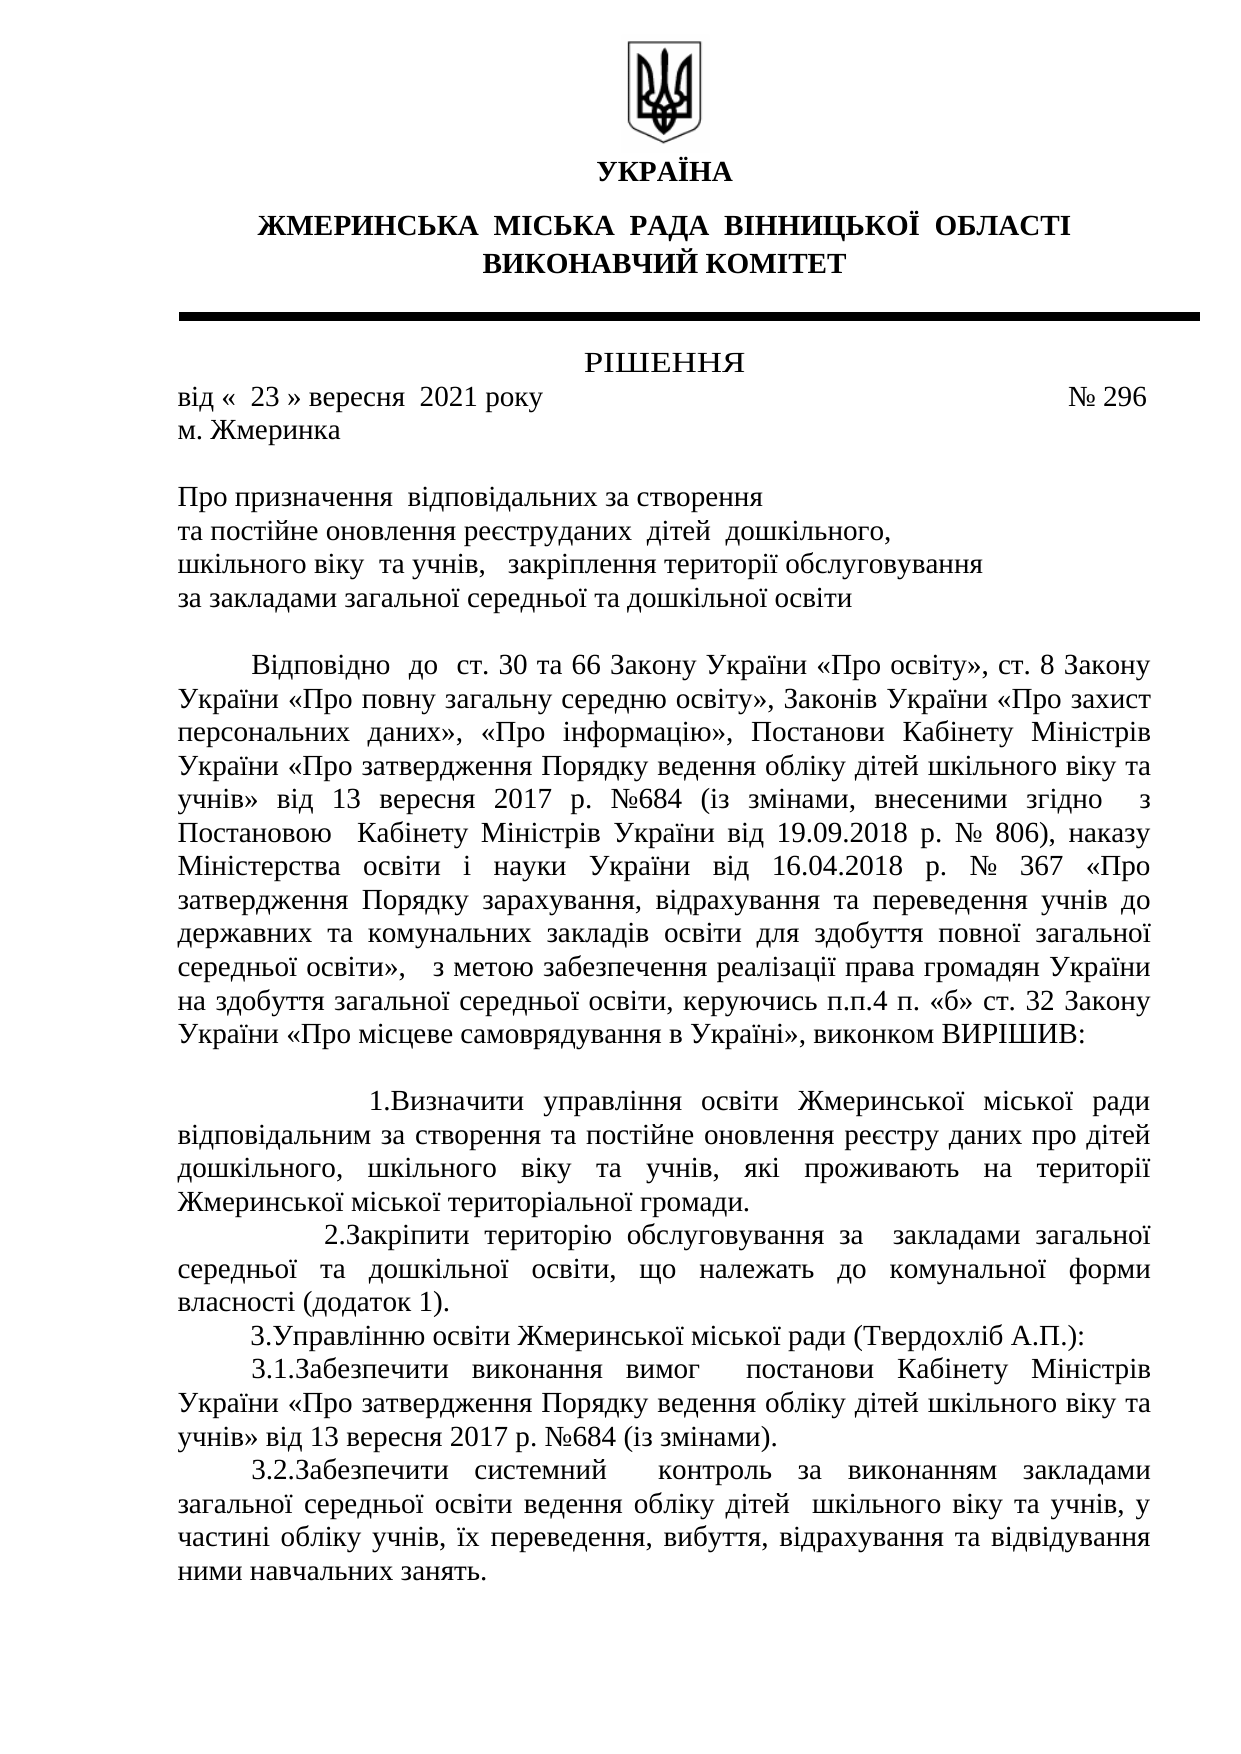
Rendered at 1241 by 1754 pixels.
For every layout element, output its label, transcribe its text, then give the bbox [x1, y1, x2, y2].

text від « 23 » вересня 2021 року № 296 [177, 379, 1152, 412]
text 3.2.Забезпечити системний контроль за виконанням закладами загальної середньої освіти ведення обліку дітей шкільного віку та учнів, у частині обліку учнів, їх переведення, вибуття, відрахування та відвідування ними навчальних занять. [177, 1452, 1152, 1586]
text 1.Визначити управління освіти Жмеринської міської ради відповідальним за створення та постійне оновлення реєстру даних про дітей дошкільного, шкільного віку та учнів, які проживають на території Жмеринської міської територіальної громади. [177, 1083, 1152, 1217]
text 2.Закріпити територію обслуговування за закладами загальної середньої та дошкільної освіти, що належать до комунальної форми власності (додаток 1). [177, 1217, 1152, 1318]
text 3.Управлінню освіти Жмеринської міської ради (Твердохліб А.П.): [177, 1318, 1152, 1352]
text УКРАЇНА [177, 154, 1152, 187]
text Про призначення відповідальних за створення [177, 479, 1152, 513]
subtitle ЖМЕРИНСЬКА МІСЬКА РАДА ВІННИЦЬКОЇ ОБЛАСТІ [177, 208, 1152, 242]
text та постійне оновлення реєструданих дітей дошкільного, [177, 513, 1152, 547]
subtitle ВИКОНАВЧИЙ КОМІТЕТ [177, 246, 1152, 279]
text шкільного віку та учнів, закріплення території обслуговування [177, 547, 1152, 580]
text 3.1.Забезпечити виконання вимог постанови Кабінету Міністрів України «Про затвердження Порядку ведення обліку дітей шкільного віку та учнів» від 13 вересня 2017 р. №684 (із змінами). [177, 1352, 1152, 1452]
text Відповідно до ст. 30 та 66 Закону України «Про освіту», ст. 8 Закону України «Про повну загальну середню освіту», Законів України «Про захист персональних даних», «Про інформацію», Постанови Кабінету Міністрів України «Про затвердження Порядку ведення обліку дітей шкільного віку та учнів» від 13 вересня 2017 р. №684 (із змінами, внесеними згідно з Постановою Кабінету Міністрів України від 19.09.2018 р. № 806), наказу Міністерства освіти і науки України від 16.04.2018 р. № 367 «Про затвердження Порядку зарахування, відрахування та переведення учнів до державних та комунальних закладів освіти для здобуття повної загальної середньої освіти», з метою забезпечення реалізації права громадян України на здобуття загальної середньої освіти, керуючись п.п.4 п. «б» ст. 32 Закону України «Про місцеве самоврядування в Україні», виконком ВИРІШИВ: [177, 647, 1152, 1050]
text м. Жмеринка [177, 412, 1152, 446]
text РІШЕННЯ [177, 345, 1152, 379]
text за закладами загальної середньої та дошкільної освіти [177, 580, 1152, 614]
